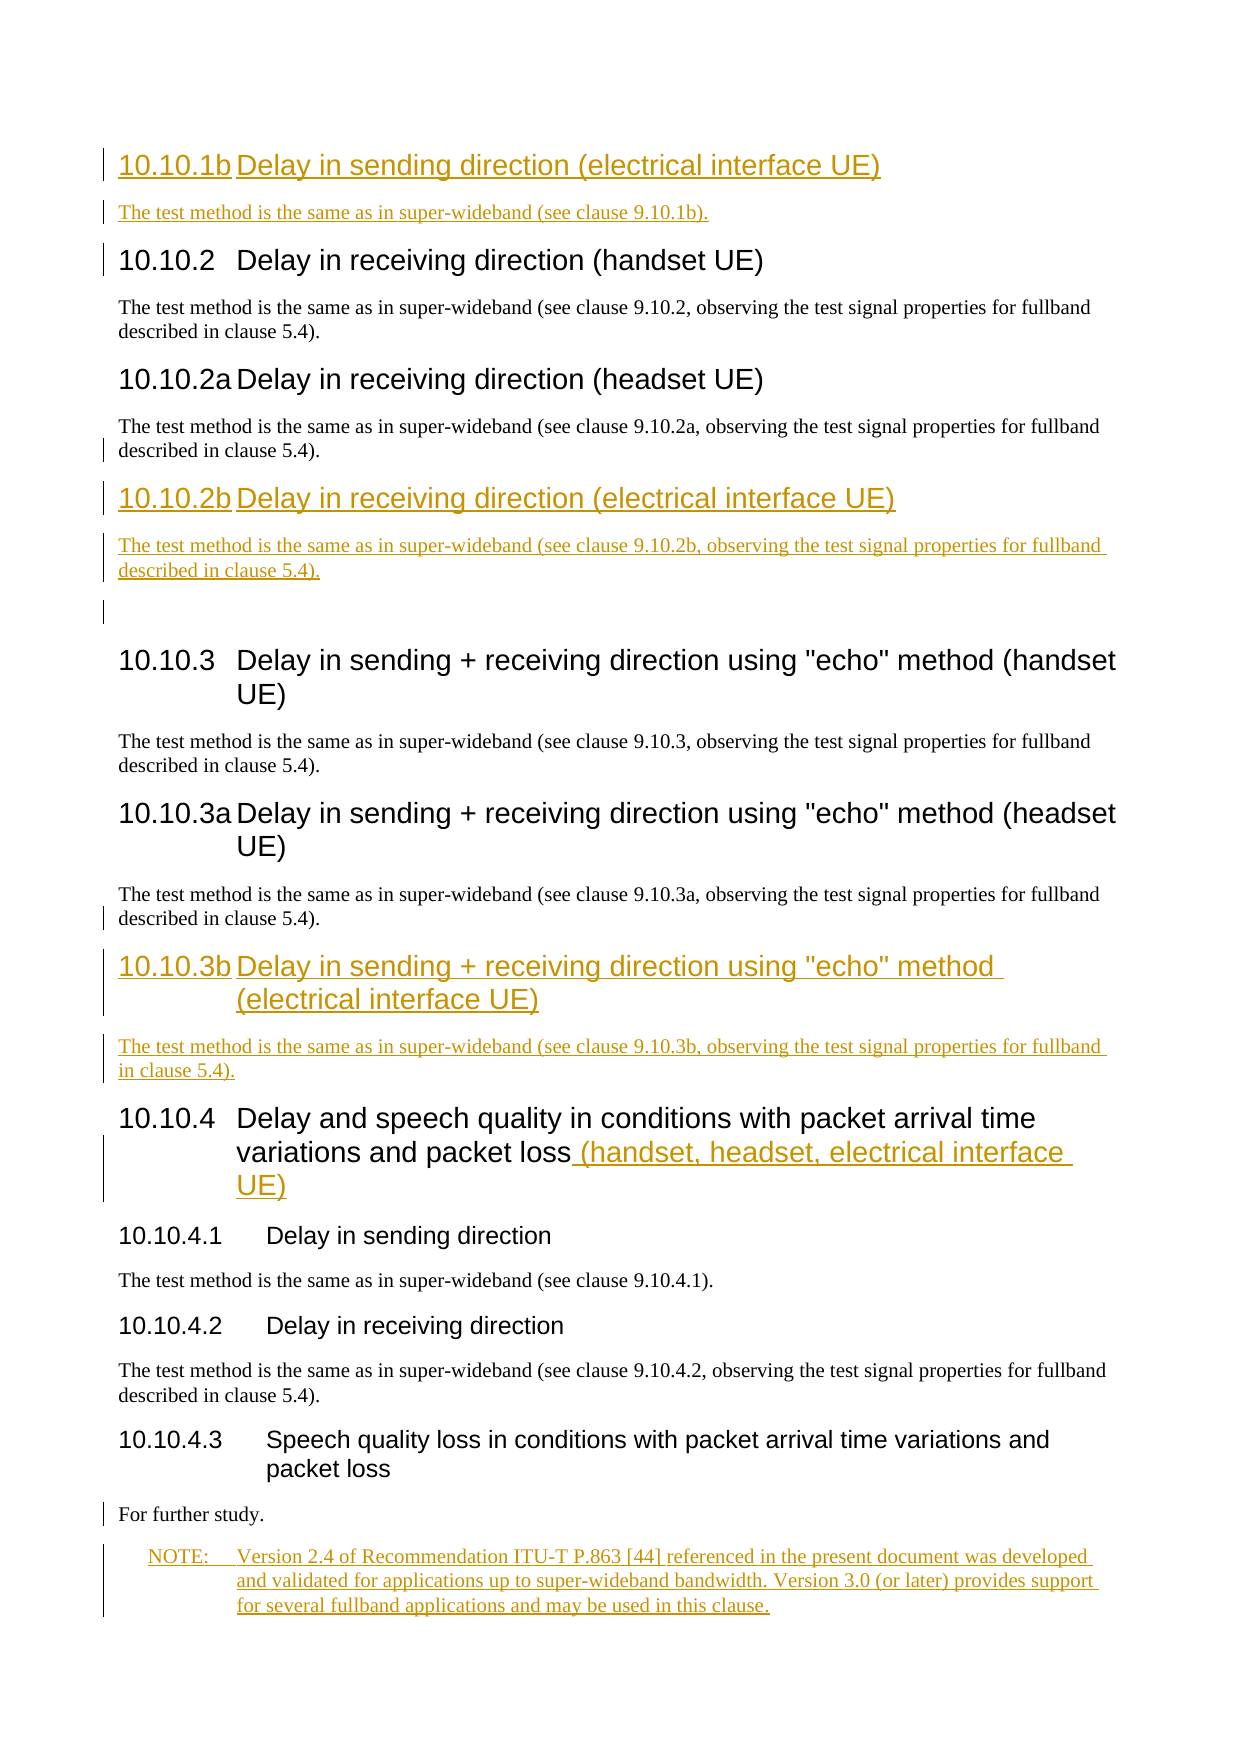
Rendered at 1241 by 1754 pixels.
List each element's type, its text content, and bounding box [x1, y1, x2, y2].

text The test method is the same as in super-wideband (see clause 9.10.3a, observing the test signal properties for fullband described in clause 5.4). [118, 882, 1122, 930]
text The test method is the same as in super-wideband (see clause 9.10.4.1). [118, 1268, 1122, 1292]
subtitle 10.10.3 Delay in sending + receiving direction using "echo" method (handset UE) [118, 643, 1122, 710]
subtitle 10.10.2 Delay in receiving direction (handset UE) [118, 243, 1122, 276]
subtitle 10.10.3a Delay in sending + receiving direction using "echo" method (headset UE) [118, 796, 1122, 863]
subtitle 10.10.4.2 Delay in receiving direction [118, 1311, 1122, 1340]
text The test method is the same as in super-wideband (see clause 9.10.3, observing the test signal properties for fullband described in clause 5.4). [118, 729, 1122, 777]
text The test method is the same as in super-wideband (see clause 9.10.4.2, observing the test signal properties for fullband described in clause 5.4). [118, 1358, 1122, 1407]
subtitle 10.10.4.3 Speech quality loss in conditions with packet arrival time variations and packet loss [118, 1425, 1122, 1483]
subtitle 10.10.2a Delay in receiving direction (headset UE) [118, 362, 1122, 396]
text For further study. [118, 1502, 1122, 1526]
text The test method is the same as in super-wideband (see clause 9.10.2a, observing the test signal properties for fullband described in clause 5.4). [118, 414, 1122, 462]
subtitle 10.10.4.1 Delay in sending direction [118, 1221, 1122, 1249]
subtitle 10.10.4 Delay and speech quality in conditions with packet arrival time variations and packet loss [118, 1101, 1122, 1202]
text The test method is the same as in super-wideband (see clause 9.10.2, observing the test signal properties for fullband described in clause 5.4). [118, 295, 1122, 343]
